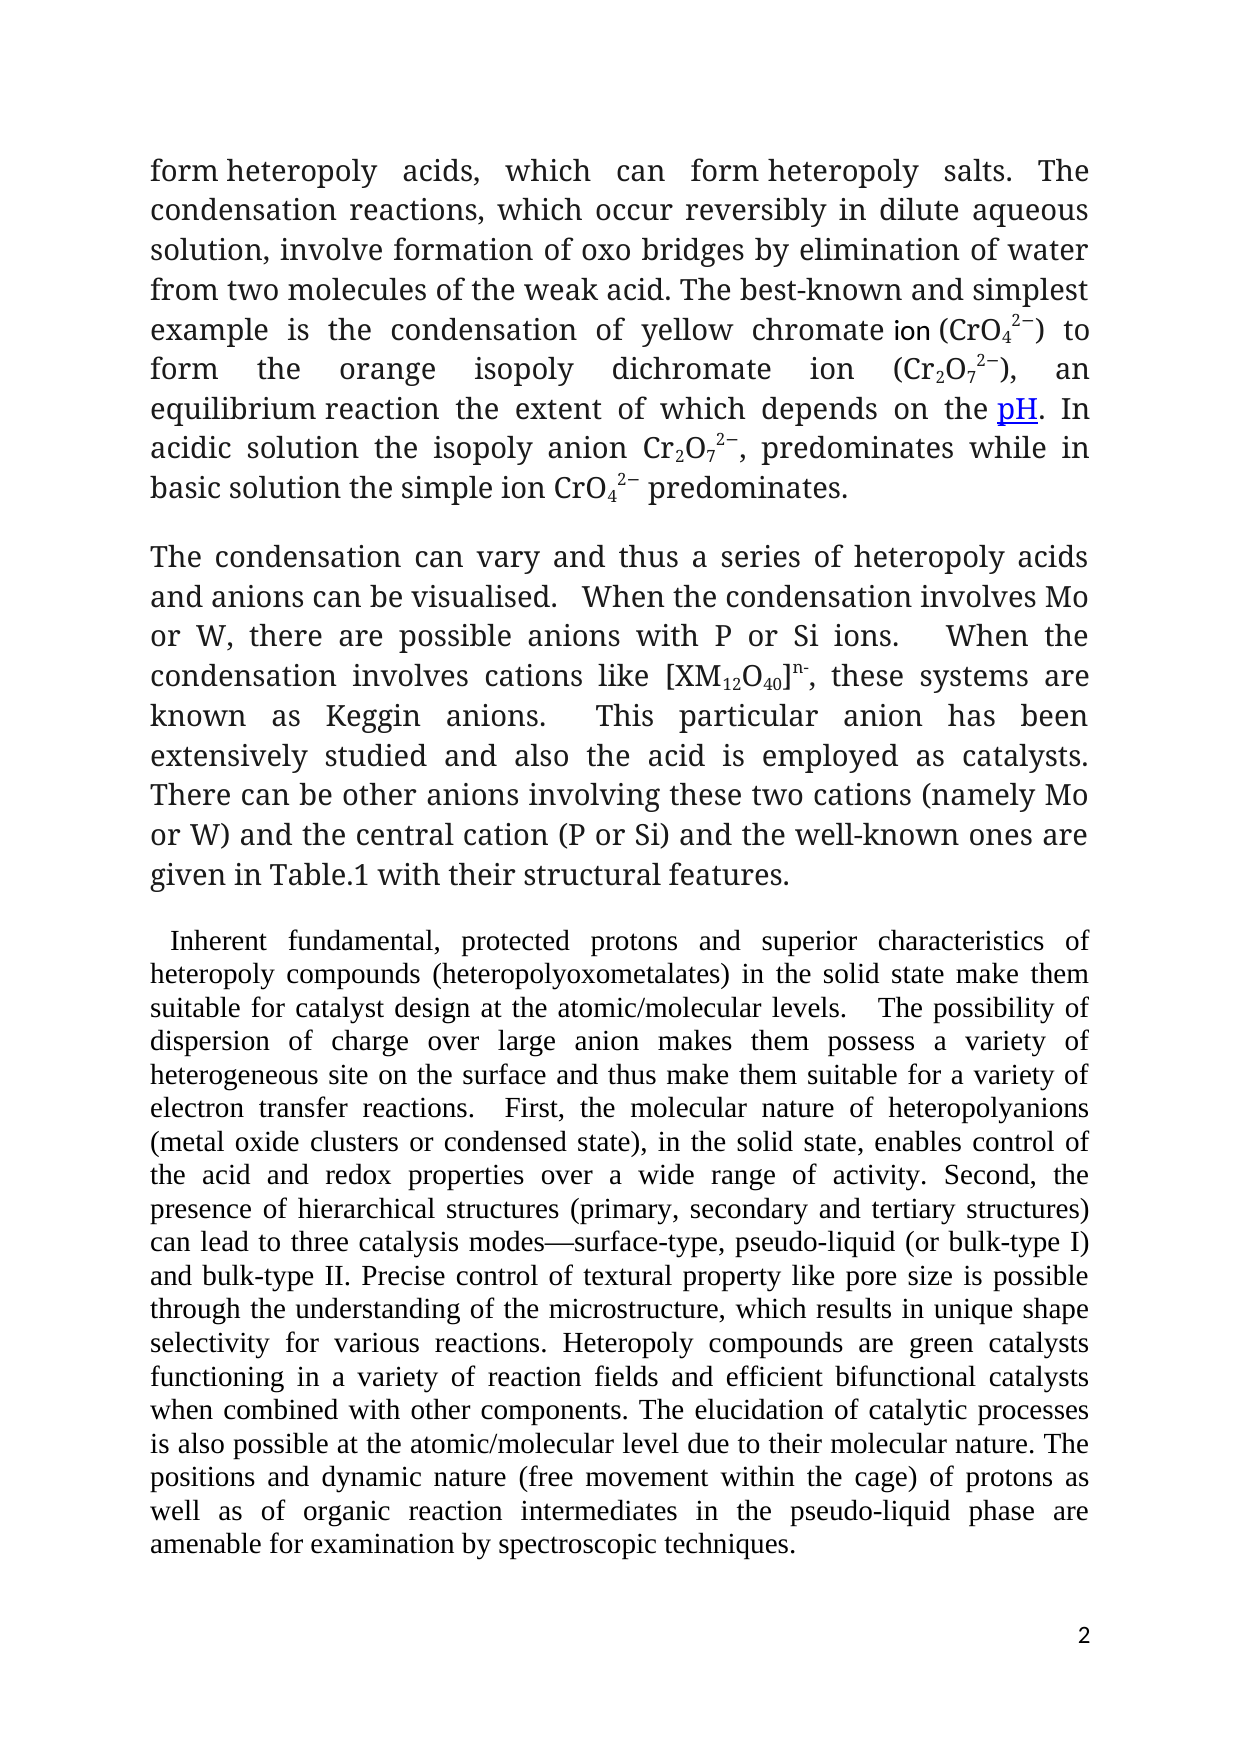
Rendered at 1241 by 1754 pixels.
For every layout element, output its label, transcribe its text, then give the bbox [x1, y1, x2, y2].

text The condensation can vary and thus a series of heteropoly acids and anions can be visualised. When the condensation involves Mo or W, there are possible anions with P or Si ions. When the condensation involves cations like [XM12O40]n-, these systems are known as Keggin anions. This particular anion has been extensively studied and also the acid is employed as catalysts. There can be other anions involving these two cations (namely Mo or W) and the central cation (P or Si) and the well-known ones are given in Table.1 with their structural features. [150, 536, 1090, 893]
text Inherent fundamental, protected protons and superior characteristics of heteropoly compounds (heteropolyoxometalates) in the solid state make them suitable for catalyst design at the atomic/molecular levels. The possibility of dispersion of charge over large anion makes them possess a variety of heterogeneous site on the surface and thus make them suitable for a variety of electron transfer reactions. First, the molecular nature of heteropolyanions (metal oxide clusters or condensed state), in the solid state, enables control of the acid and redox properties over a wide range of activity. Second, the presence of hierarchical structures (primary, secondary and tertiary structures) can lead to three catalysis modes—surface-type, pseudo-liquid (or bulk-type I) and bulk-type II. Precise control of textural property like pore size is possible through the understanding of the microstructure, which results in unique shape selectivity for various reactions. Heteropoly compounds are green catalysts functioning in a variety of reaction fields and efficient bifunctional catalysts when combined with other components. The elucidation of catalytic processes is also possible at the atomic/molecular level due to their molecular nature. The positions and dynamic nature (free movement within the cage) of protons as well as of organic reaction intermediates in the pseudo-liquid phase are amenable for examination by spectroscopic techniques. [150, 923, 1090, 1560]
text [150, 150, 1090, 507]
